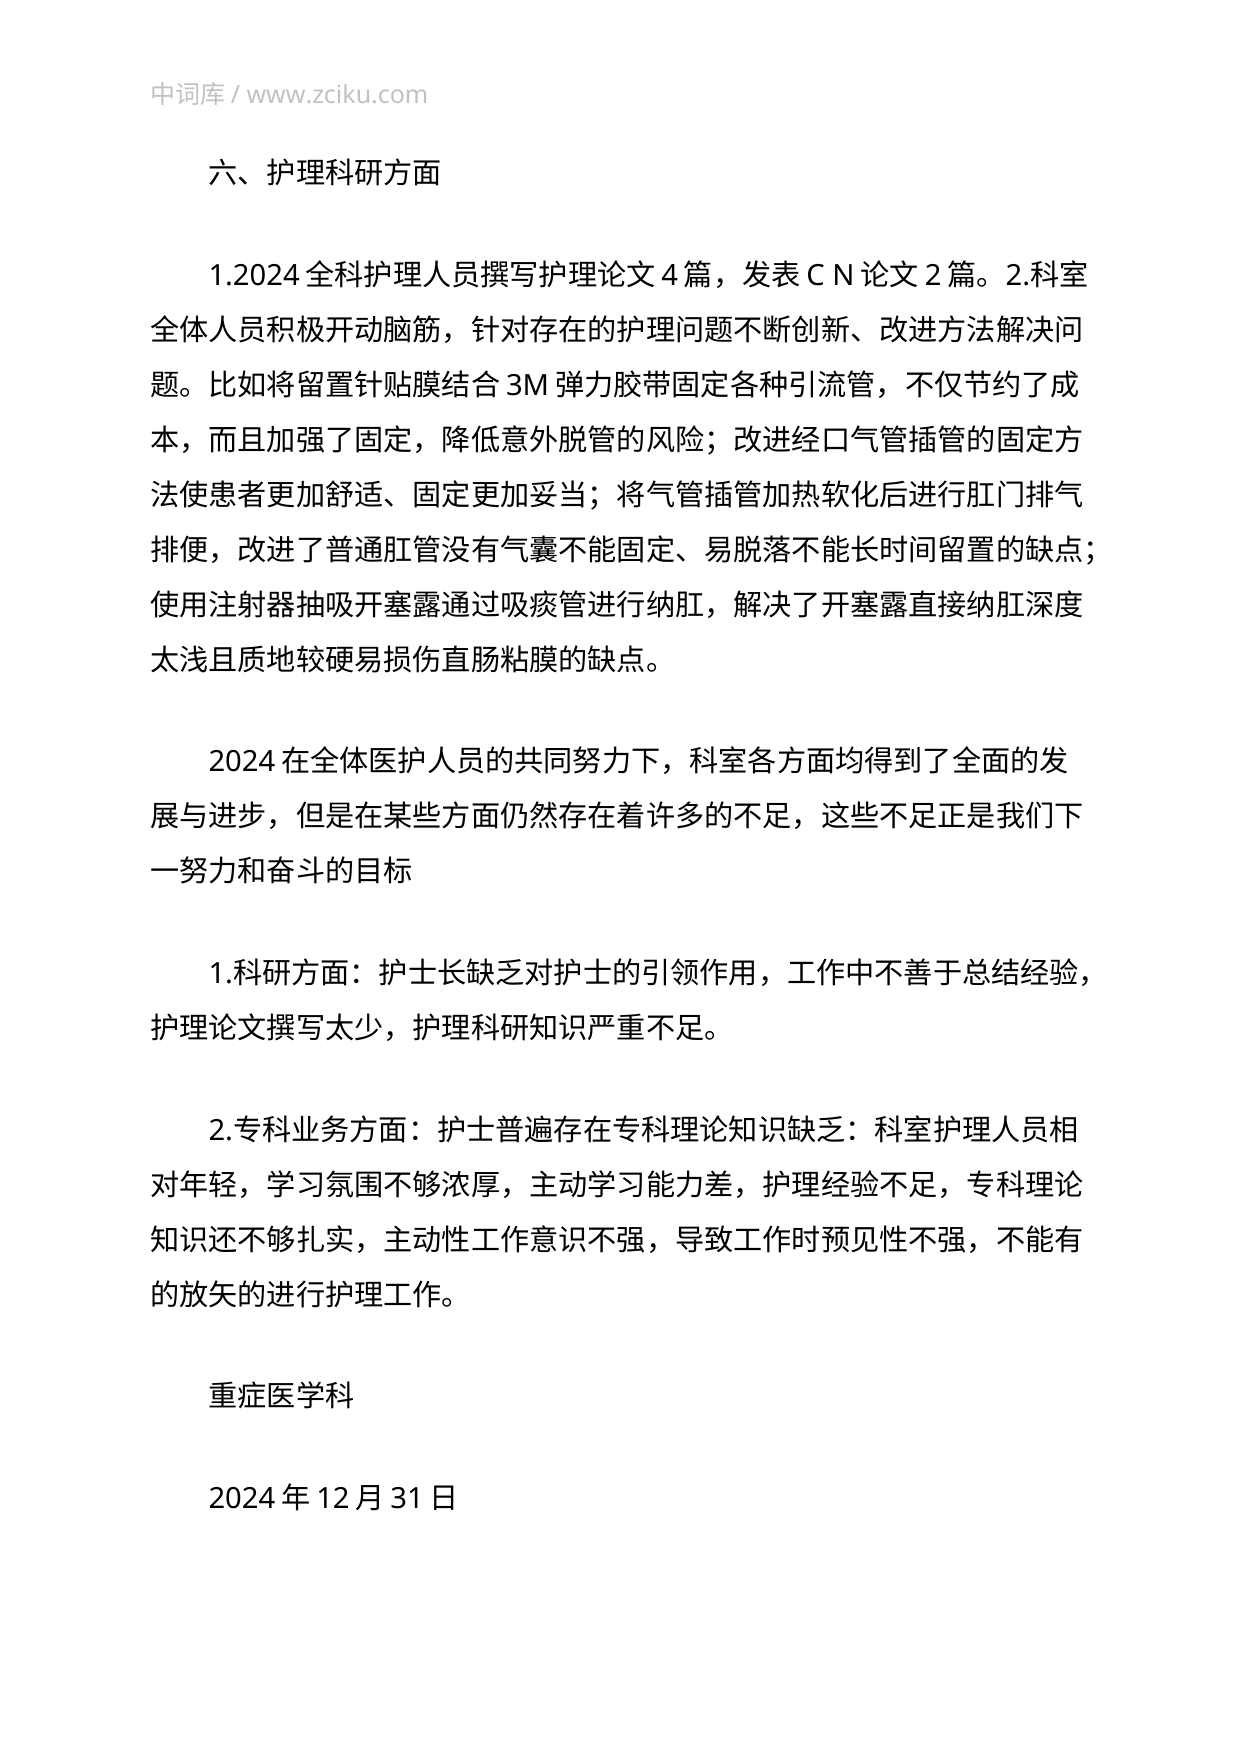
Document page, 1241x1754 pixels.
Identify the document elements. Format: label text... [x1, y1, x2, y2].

text 2024年12月31日 [150, 1475, 1090, 1517]
text 2.专科业务方面：护士普遍存在专科理论知识缺乏：科室护理人员相对年轻，学习氛围不够浓厚，主动学习能力差，护理经验不足，专科理论知识还不够扎实，主动性工作意识不强，导致工作时预见性不强，不能有的放矢的进行护理工作。 [150, 1106, 1090, 1313]
text 2024在全体医护人员的共同努力下，科室各方面均得到了全面的发展与进步，但是在某些方面仍然存在着许多的不足，这些不足正是我们下一努力和奋斗的目标 [150, 738, 1090, 890]
text 六、护理科研方面 [150, 150, 1090, 192]
text 1.科研方面：护士长缺乏对护士的引领作用，工作中不善于总结经验，护理论文撰写太少，护理科研知识严重不足。 [150, 950, 1090, 1047]
text 重症医学科 [150, 1373, 1090, 1415]
text 1.2024全科护理人员撰写护理论文4篇，发表C N论文2篇。2.科室全体人员积极开动脑筋，针对存在的护理问题不断创新、改进方法解决问题。比如将留置针贴膜结合3M弹力胶带固定各种引流管，不仅节约了成本，而且加强了固定，降低意外脱管的风险；改进经口气管插管的固定方法使患者更加舒适、固定更加妥当；将气管插管加热软化后进行肛门排气排便，改进了普通肛管没有气囊不能固定、易脱落不能长时间留置的缺点；使用注射器抽吸开塞露通过吸痰管进行纳肛，解决了开塞露直接纳肛深度太浅且质地较硬易损伤直肠粘膜的缺点。 [150, 252, 1090, 678]
